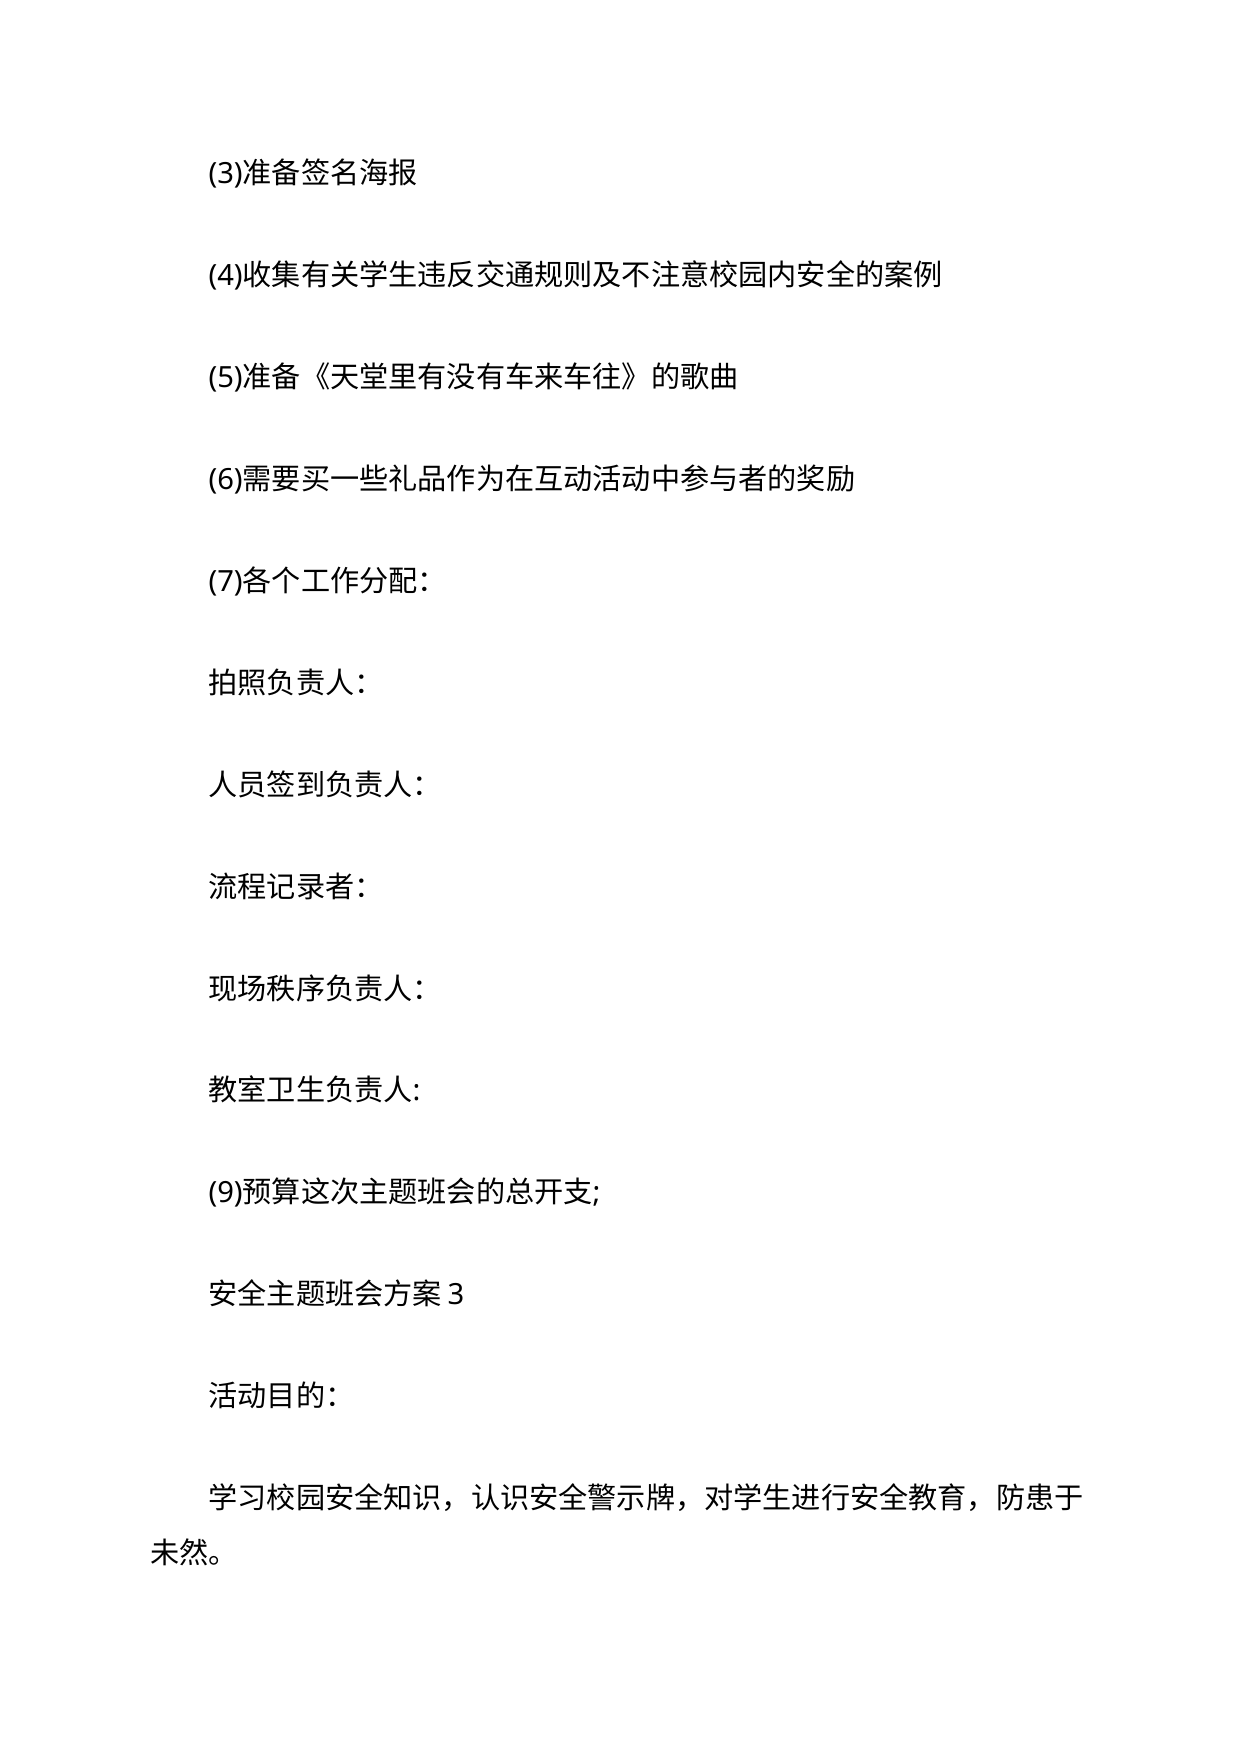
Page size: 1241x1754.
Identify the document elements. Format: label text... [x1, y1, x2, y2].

text 活动目的： [150, 1373, 1090, 1415]
text (3)准备签名海报 [150, 150, 1090, 192]
text 流程记录者： [150, 863, 1090, 906]
text (6)需要买一些礼品作为在互动活动中参与者的奖励 [150, 456, 1090, 498]
text (7)各个工作分配： [150, 558, 1090, 600]
text (5)准备《天堂里有没有车来车往》的歌曲 [150, 354, 1090, 396]
text 教室卫生负责人: [150, 1067, 1090, 1109]
text (4)收集有关学生违反交通规则及不注意校园内安全的案例 [150, 252, 1090, 294]
text 安全主题班会方案3 [150, 1271, 1090, 1313]
text 人员签到负责人： [150, 762, 1090, 804]
text (9)预算这次主题班会的总开支; [150, 1169, 1090, 1211]
text 现场秩序负责人： [150, 965, 1090, 1007]
text 拍照负责人： [150, 660, 1090, 702]
text 学习校园安全知识，认识安全警示牌，对学生进行安全教育，防患于未然。 [150, 1475, 1090, 1572]
